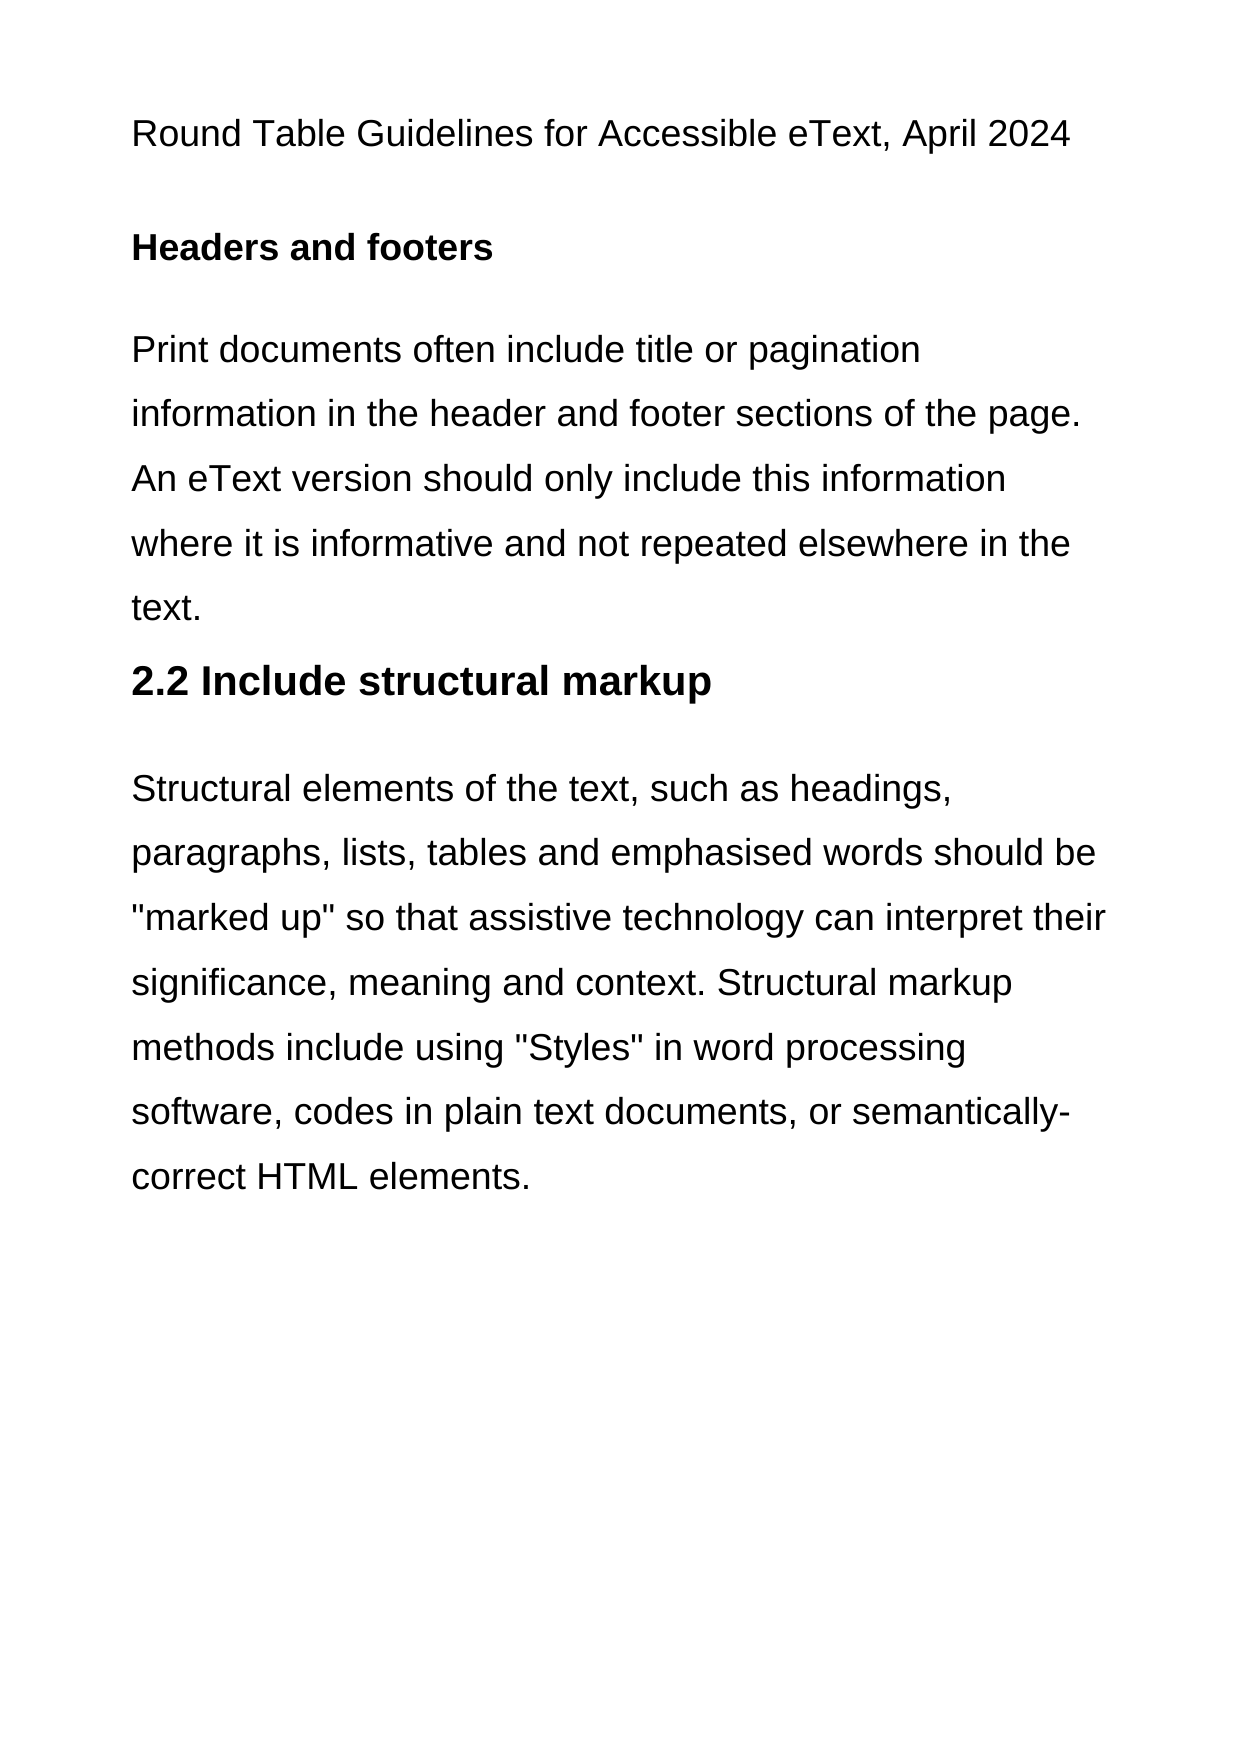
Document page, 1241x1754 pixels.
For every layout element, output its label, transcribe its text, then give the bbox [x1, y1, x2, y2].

text Structural elements of the text, such as headings, paragraphs, lists, tables and emphasised words should be "marked up" so that assistive technology can interpret their significance, meaning and context. Structural markup methods include using "Styles" in word processing software, codes in plain text documents, or semantically-correct HTML elements. [131, 766, 1106, 1197]
subtitle 2.2 Include structural markup [131, 657, 1106, 704]
subtitle Headers and footers [131, 225, 1106, 268]
text Print documents often include title or pagination information in the header and footer sections of the page. An eText version should only include this information where it is informative and not repeated elsewhere in the text. [131, 327, 1106, 629]
